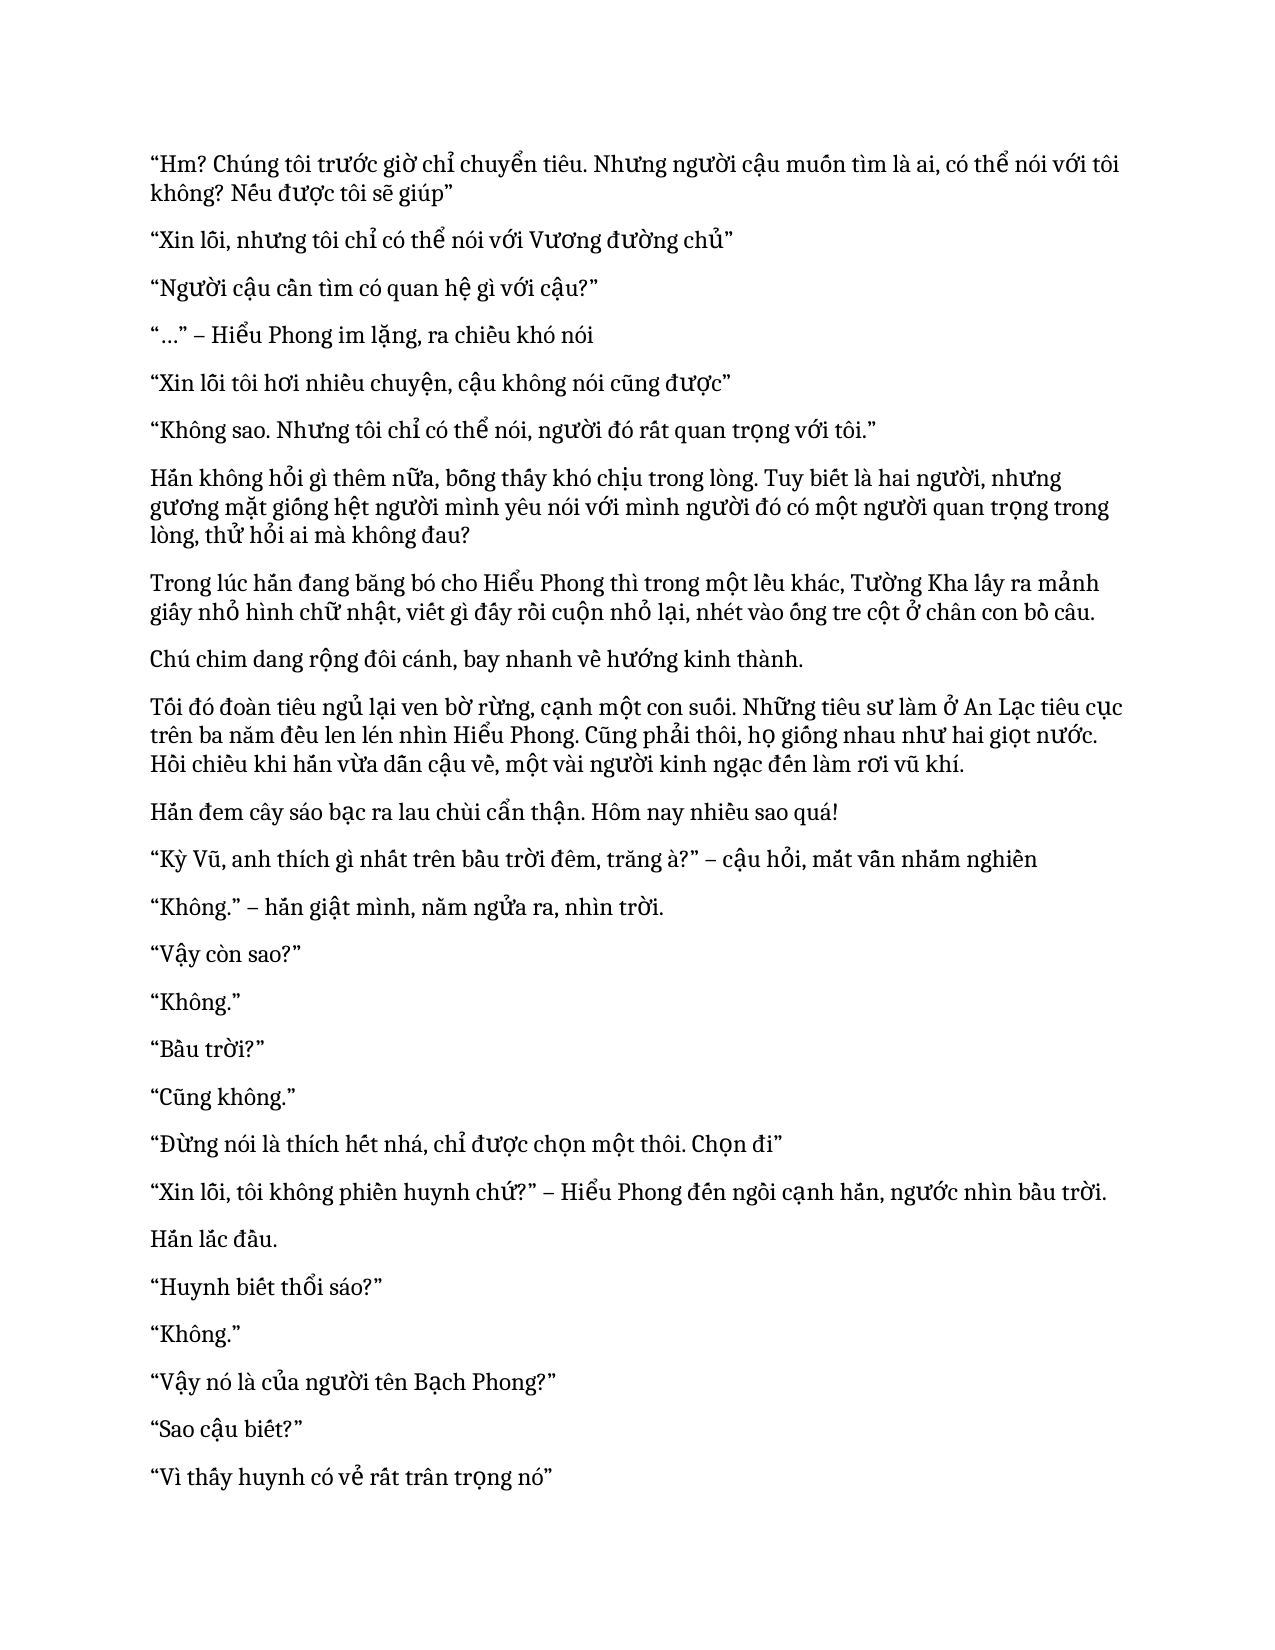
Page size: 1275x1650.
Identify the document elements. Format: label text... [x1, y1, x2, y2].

text “Không.” [150, 987, 1125, 1016]
text Tối đó đoàn tiêu ngủ lại ven bờ rừng, cạnh một con suối. Những tiêu sư làm ở An Lạc tiêu cục trên ba năm đều len lén nhìn Hiểu Phong. Cũng phải thôi, họ giống nhau như hai giọt nước. Hồi chiều khi hắn vừa dẫn cậu về, một vài người kinh ngạc đến làm rơi vũ khí. [150, 692, 1125, 779]
text “Xin lỗi, nhưng tôi chỉ có thể nói với Vương đường chủ” [150, 226, 1125, 255]
text Trong lúc hắn đang băng bó cho Hiểu Phong thì trong một lều khác, Tường Kha lấy ra mảnh giấy nhỏ hình chữ nhật, viết gì đấy rồi cuộn nhỏ lại, nhét vào ống tre cột ở chân con bồ câu. [150, 569, 1125, 626]
text “Không sao. Nhưng tôi chỉ có thể nói, người đó rất quan trọng với tôi.” [150, 416, 1125, 445]
text Hắn không hỏi gì thêm nữa, bỗng thấy khó chịu trong lòng. Tuy biết là hai người, nhưng gương mặt giống hệt người mình yêu nói với mình người đó có một người quan trọng trong lòng, thử hỏi ai mà không đau? [150, 464, 1125, 550]
text “Hm? Chúng tôi trước giờ chỉ chuyển tiêu. Nhưng người cậu muốn tìm là ai, có thể nói với tôi không? Nếu được tôi sẽ giúp” [150, 150, 1125, 207]
text “…” – Hiểu Phong im lặng, ra chiều khó nói [150, 321, 1125, 350]
text Hắn đem cây sáo bạc ra lau chùi cẩn thận. Hôm nay nhiều sao quá! [150, 797, 1125, 826]
text “Đừng nói là thích hết nhá, chỉ được chọn một thôi. Chọn đi” [150, 1130, 1125, 1159]
text “Cũng không.” [150, 1082, 1125, 1111]
text “Vì thấy huynh có vẻ rất trân trọng nó” [150, 1462, 1125, 1491]
text “Huynh biết thổi sáo?” [150, 1272, 1125, 1301]
text “Không.” – hắn giật mình, nằm ngửa ra, nhìn trời. [150, 892, 1125, 921]
text “Vậy nó là của người tên Bạch Phong?” [150, 1367, 1125, 1396]
text Hắn lắc đầu. [150, 1225, 1125, 1254]
text “Không.” [150, 1320, 1125, 1349]
text “Kỳ Vũ, anh thích gì nhất trên bầu trời đêm, trăng à?” – cậu hỏi, mắt vẫn nhắm nghiền [150, 845, 1125, 874]
text “Sao cậu biết?” [150, 1415, 1125, 1444]
text “Bầu trời?” [150, 1035, 1125, 1064]
text “Xin lỗi tôi hơi nhiều chuyện, cậu không nói cũng được” [150, 369, 1125, 397]
text “Xin lỗi, tôi không phiền huynh chứ?” – Hiểu Phong đến ngồi cạnh hắn, ngước nhìn bầu trời. [150, 1177, 1125, 1206]
text Chú chim dang rộng đôi cánh, bay nhanh về hướng kinh thành. [150, 645, 1125, 674]
text “Người cậu cần tìm có quan hệ gì với cậu?” [150, 274, 1125, 302]
text “Vậy còn sao?” [150, 940, 1125, 969]
